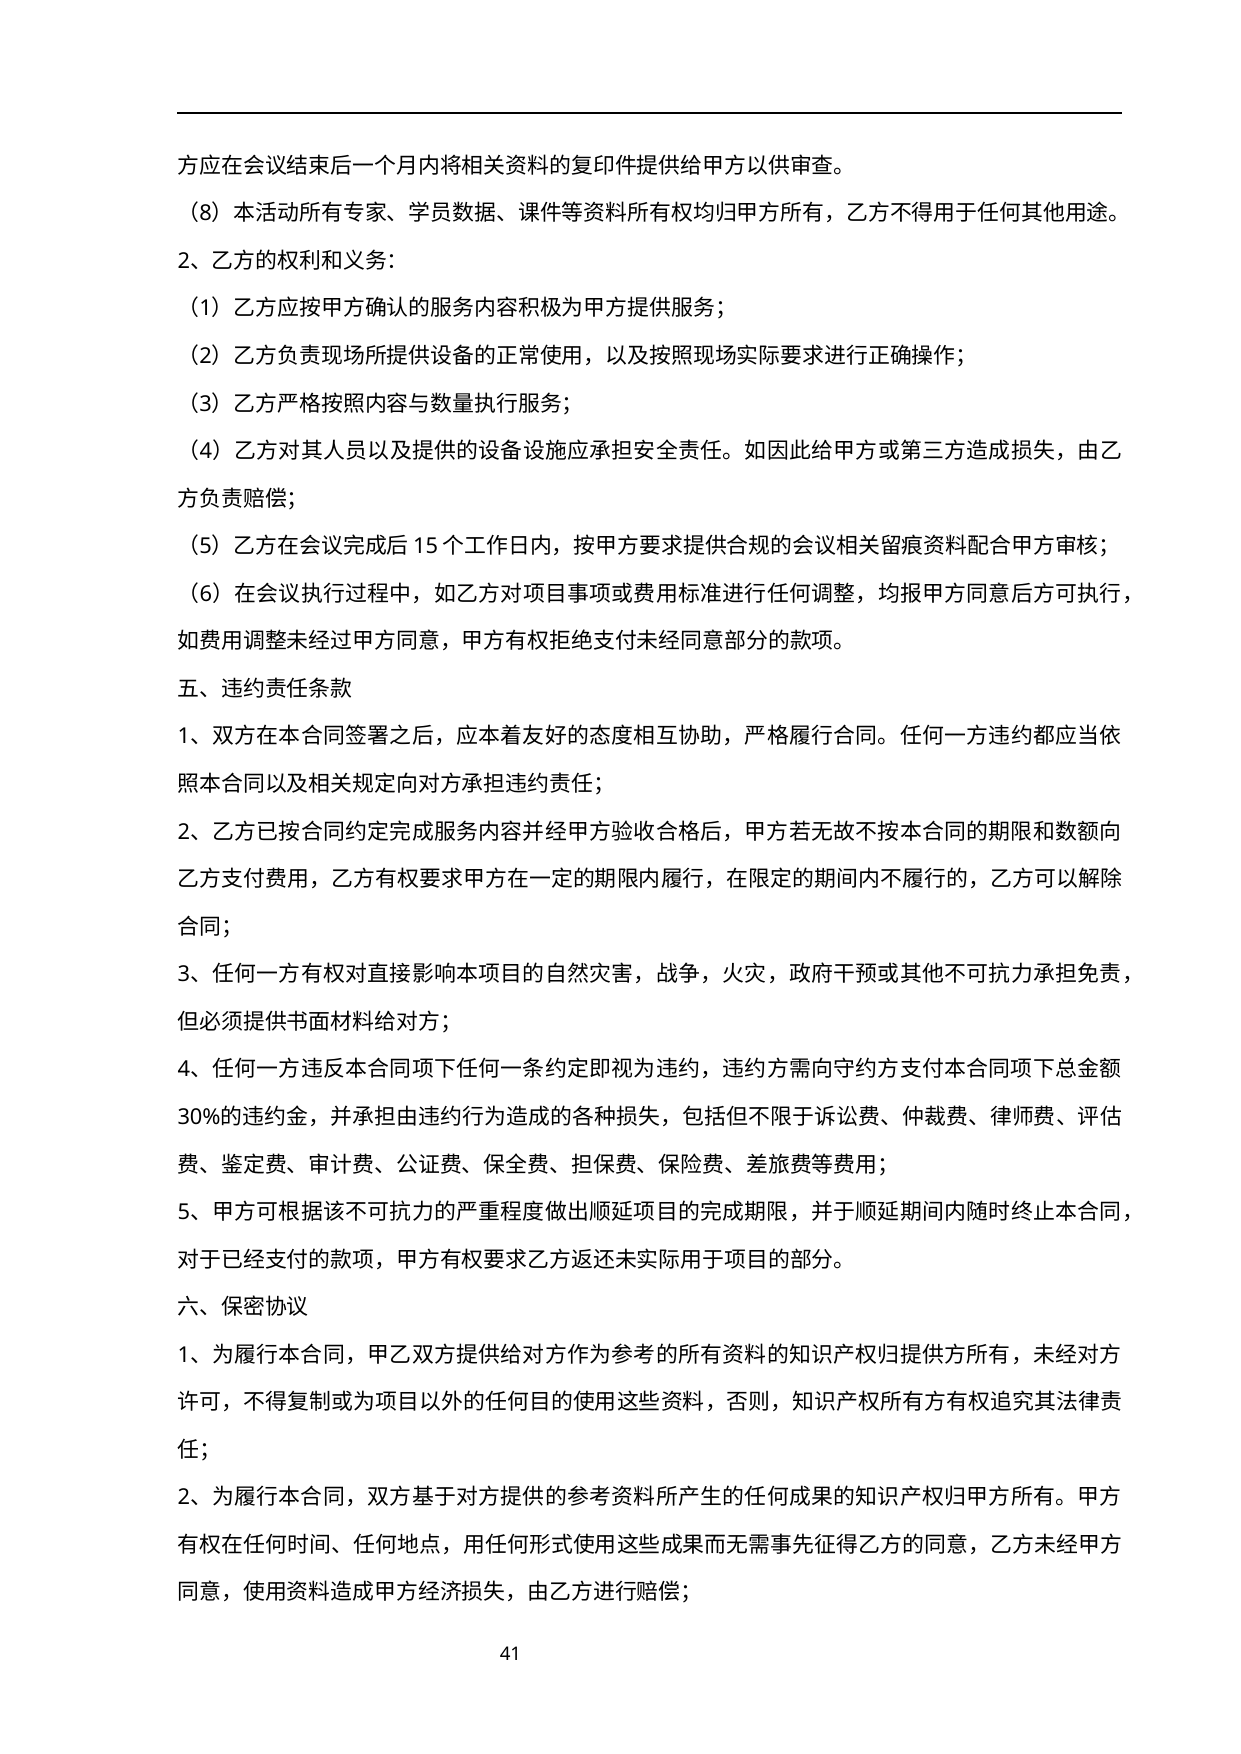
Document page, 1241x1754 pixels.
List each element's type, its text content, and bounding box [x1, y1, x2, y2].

text 五、违约责任条款 [177, 671, 1122, 703]
text 3、任何一方有权对直接影响本项目的自然灾害，战争，火灾，政府干预或其他不可抗力承担免责，但必须提供书面材料给对方； [177, 956, 1122, 1036]
text （5）乙方在会议完成后15个工作日内，按甲方要求提供合规的会议相关留痕资料配合甲方审核； [177, 528, 1122, 560]
text （6）在会议执行过程中，如乙方对项目事项或费用标准进行任何调整，均报甲方同意后方可执行，如费用调整未经过甲方同意，甲方有权拒绝支付未经同意部分的款项。 [177, 576, 1122, 655]
text （1）乙方应按甲方确认的服务内容积极为甲方提供服务； [177, 290, 1122, 322]
text 2、为履行本合同，双方基于对方提供的参考资料所产生的任何成果的知识产权归甲方所有。甲方有权在任何时间、任何地点，用任何形式使用这些成果而无需事先征得乙方的同意，乙方未经甲方同意，使用资料造成甲方经济损失，由乙方进行赔偿； [177, 1479, 1122, 1606]
text 2、乙方的权利和义务： [177, 243, 1122, 274]
text （3）乙方严格按照内容与数量执行服务； [177, 386, 1122, 417]
text （4）乙方对其人员以及提供的设备设施应承担安全责任。如因此给甲方或第三方造成损失，由乙方负责赔偿； [177, 433, 1122, 512]
text 4、任何一方违反本合同项下任何一条约定即视为违约，违约方需向守约方支付本合同项下总金额30%的违约金，并承担由违约行为造成的各种损失，包括但不限于诉讼费、仲裁费、律师费、评估费、鉴定费、审计费、公证费、保全费、担保费、保险费、差旅费等费用； [177, 1051, 1122, 1178]
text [177, 148, 1122, 179]
text 1、双方在本合同签署之后，应本着友好的态度相互协助，严格履行合同。任何一方违约都应当依照本合同以及相关规定向对方承担违约责任； [177, 718, 1122, 798]
text 六、保密协议 [177, 1289, 1122, 1321]
text 2、乙方已按合同约定完成服务内容并经甲方验收合格后，甲方若无故不按本合同的期限和数额向乙方支付费用，乙方有权要求甲方在一定的期限内履行，在限定的期间内不履行的，乙方可以解除合同； [177, 814, 1122, 940]
text （2）乙方负责现场所提供设备的正常使用，以及按照现场实际要求进行正确操作； [177, 338, 1122, 370]
text 5、甲方可根据该不可抗力的严重程度做出顺延项目的完成期限，并于顺延期间内随时终止本合同，对于已经支付的款项，甲方有权要求乙方返还未实际用于项目的部分。 [177, 1194, 1122, 1273]
text （8）本活动所有专家、学员数据、课件等资料所有权均归甲方所有，乙方不得用于任何其他用途。 [177, 195, 1122, 227]
text 1、为履行本合同，甲乙双方提供给对方作为参考的所有资料的知识产权归提供方所有，未经对方许可，不得复制或为项目以外的任何目的使用这些资料，否则，知识产权所有方有权追究其法律责任； [177, 1337, 1122, 1463]
